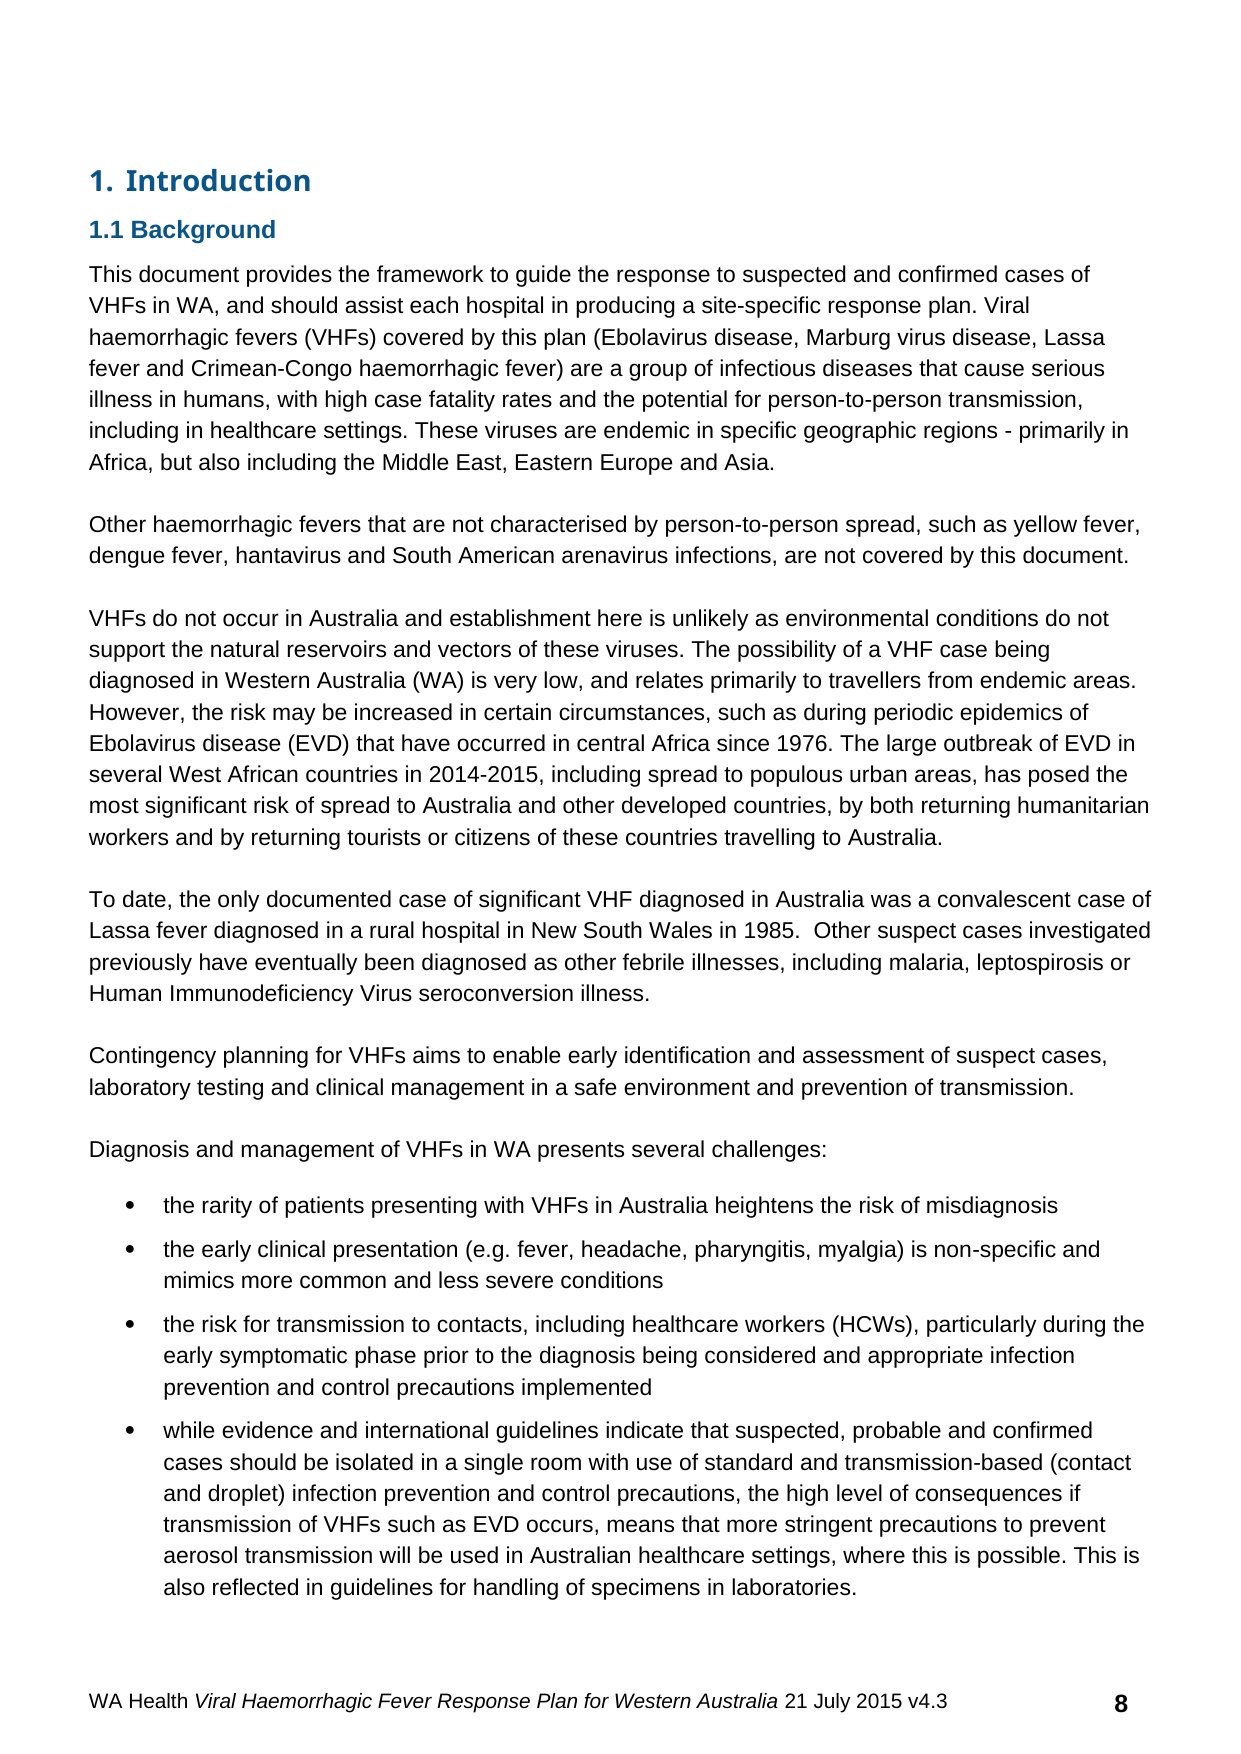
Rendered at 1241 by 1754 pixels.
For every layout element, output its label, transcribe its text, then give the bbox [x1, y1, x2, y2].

list the early clinical presentation (e.g. fever, headache, pharyngitis, myalgia) is non-specific and mimics more common and less severe conditions [126, 1231, 1152, 1294]
text VHFs do not occur in Australia and establishment here is unlikely as environmental conditions do not support the natural reservoirs and vectors of these viruses. The possibility of a VHF case being diagnosed in Western Australia (WA) is very low, and relates primarily to travellers from endemic areas. However, the risk may be increased in certain circumstances, such as during periodic epidemics of Ebolavirus disease (EVD) that have occurred in central Africa since 1976. The large outbreak of EVD in several West African countries in 2014-2015, including spread to populous urban areas, has posed the most significant risk of spread to Australia and other developed countries, by both returning humanitarian workers and by returning tourists or citizens of these countries travelling to Australia. [89, 600, 1152, 850]
list the risk for transmission to contacts, including healthcare workers (HCWs), particularly during the early symptomatic phase prior to the diagnosis being considered and appropriate infection prevention and control precautions implemented [126, 1306, 1152, 1400]
text Diagnosis and management of VHFs in WA presents several challenges: [89, 1131, 1152, 1162]
text Contingency planning for VHFs aims to enable early identification and assessment of suspect cases, laboratory testing and clinical management in a safe environment and prevention of transmission. [89, 1037, 1152, 1100]
text Other haemorrhagic fevers that are not characterised by person-to-person spread, such as yellow fever, dengue fever, hantavirus and South American arenavirus infections, are not covered by this document. [89, 506, 1152, 569]
text To date, the only documented case of significant VHF diagnosed in Australia was a convalescent case of Lassa fever diagnosed in a rural hospital in New South Wales in 1985. Other suspect cases investigated previously have eventually been diagnosed as other febrile illnesses, including malaria, leptospirosis or Human Immunodeficiency Virus seroconversion illness. [89, 881, 1152, 1006]
subtitle 1.1 Background [89, 212, 1152, 244]
list while evidence and international guidelines indicate that suspected, probable and confirmed cases should be isolated in a single room with use of standard and transmission-based (contact and droplet) infection prevention and control precautions, the high level of consequences if transmission of VHFs such as EVD occurs, means that more stringent precautions to prevent aerosol transmission will be used in Australian healthcare settings, where this is possible. This is also reflected in guidelines for handling of specimens in laboratories. [126, 1412, 1152, 1600]
text This document provides the framework to guide the response to suspected and confirmed cases of VHFs in WA, and should assist each hospital in producing a site-specific response plan. Viral haemorrhagic fevers (VHFs) covered by this plan (Ebolavirus disease, Marburg virus disease, Lassa fever and Crimean-Congo haemorrhagic fever) are a group of infectious diseases that cause serious illness in humans, with high case fatality rates and the potential for person-to-person transmission, including in healthcare settings. These viruses are endemic in specific geographic regions - primarily in Africa, but also including the Middle East, Eastern Europe and Asia. [89, 256, 1152, 475]
subtitle Introduction [89, 160, 1152, 200]
list the rarity of patients presenting with VHFs in Australia heightens the risk of misdiagnosis [126, 1187, 1152, 1219]
